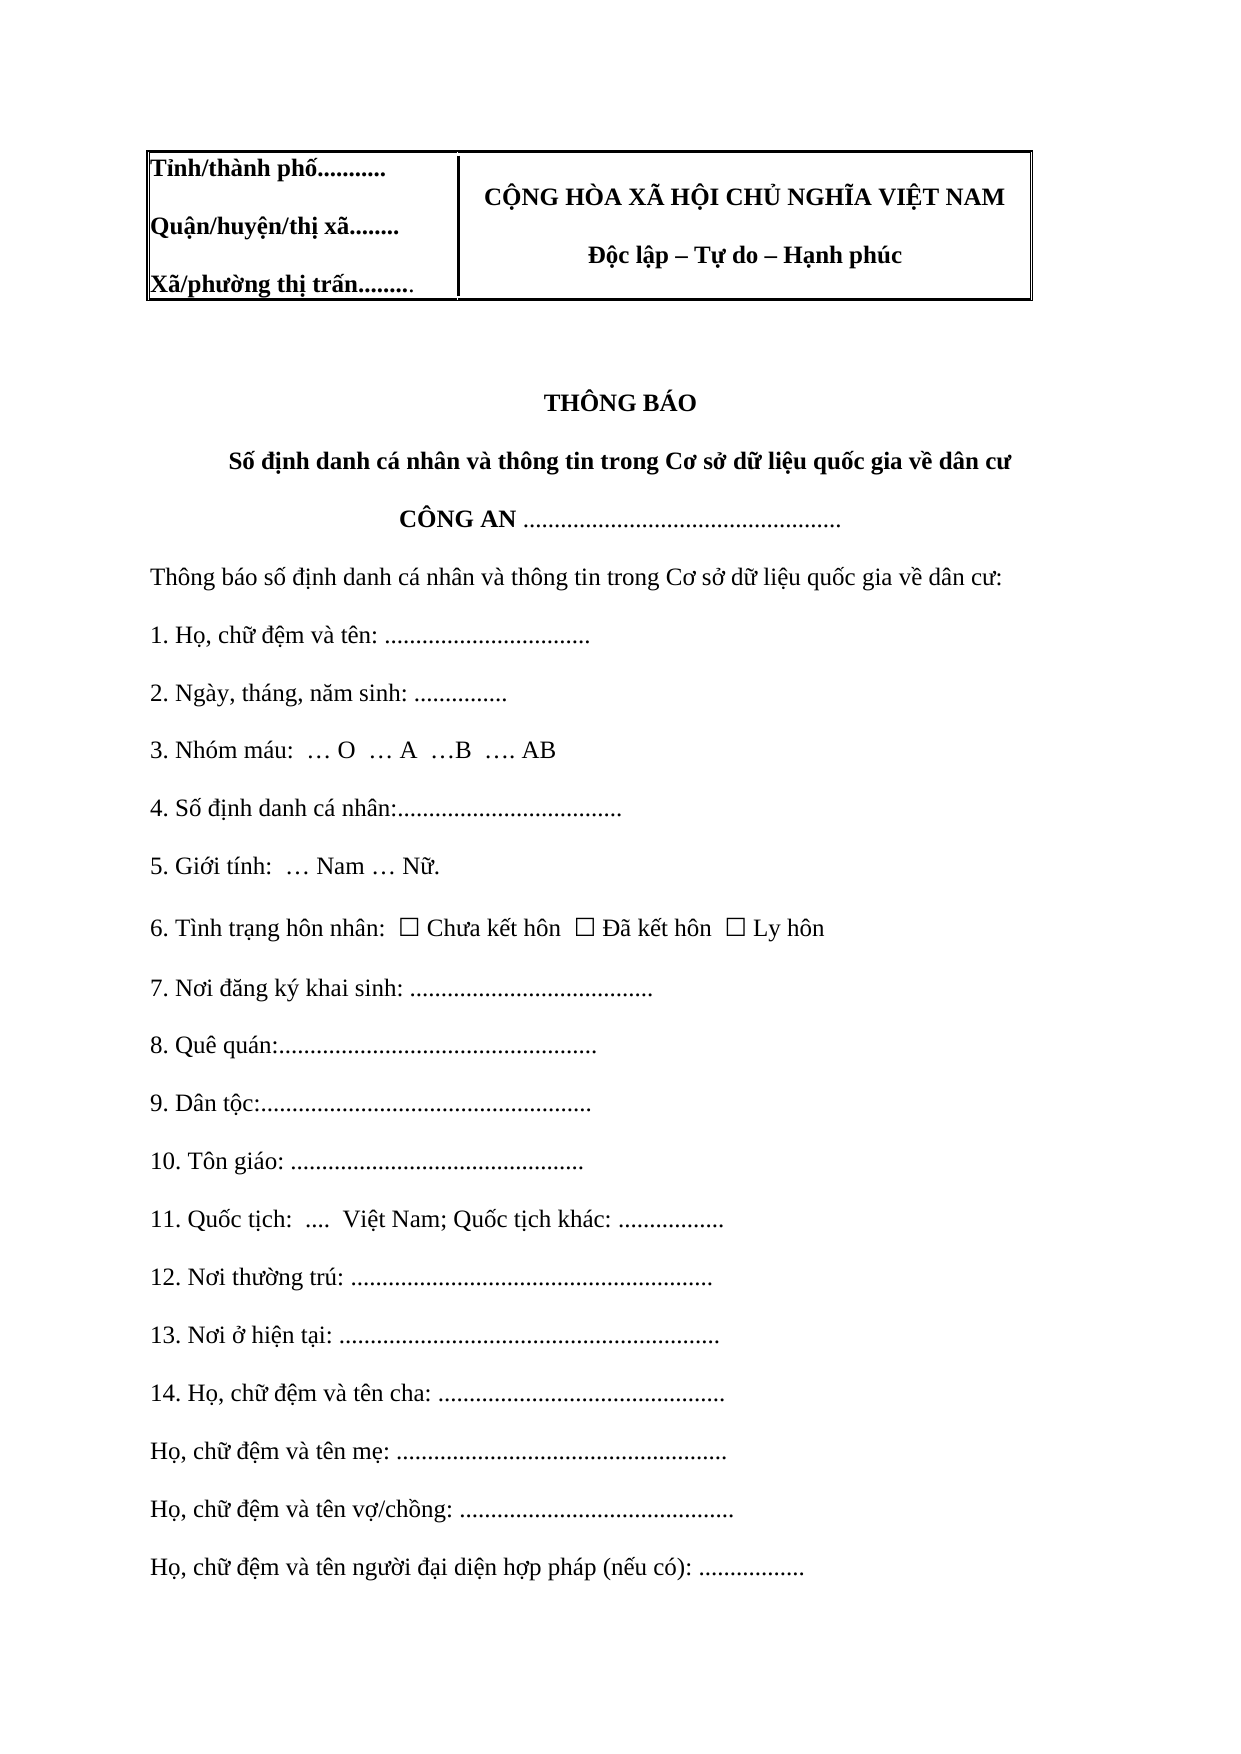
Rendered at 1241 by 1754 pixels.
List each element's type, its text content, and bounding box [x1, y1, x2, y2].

text 10. Tôn giáo: ............................................... [150, 1146, 1090, 1175]
text 14. Họ, chữ đệm và tên cha: .............................................. [150, 1378, 1090, 1407]
text 11. Quốc tịch: .... Việt Nam; Quốc tịch khác: ................. [150, 1204, 1090, 1233]
text 13. Nơi ở hiện tại: ............................................................. [150, 1320, 1090, 1349]
text Họ, chữ đệm và tên vợ/chồng: ............................................ [150, 1494, 1090, 1523]
text CÔNG AN ................................................... [150, 504, 1090, 533]
text 8. Quê quán:................................................... [150, 1031, 1090, 1059]
text Họ, chữ đệm và tên người đại diện hợp pháp (nếu có): ................. [150, 1552, 1090, 1581]
text Họ, chữ đệm và tên mẹ: ..................................................... [150, 1436, 1090, 1465]
table_header Tỉnh/thành phố........... Quận/huyện/thị xã........ Xã/phường thị trấn......... [150, 152, 458, 298]
text 6. Tình trạng hôn nhân: ☐ Chưa kết hôn ☐ Đã kết hôn ☐ Ly hôn [150, 909, 1090, 943]
text 1. Họ, chữ đệm và tên: ................................. [150, 620, 1090, 648]
text 3. Nhóm máu: … O … A …B …. AB [150, 736, 1090, 764]
text Thông báo số định danh cá nhân và thông tin trong Cơ sở dữ liệu quốc gia về dân cư: [150, 562, 1090, 591]
text 7. Nơi đăng ký khai sinh: ....................................... [150, 973, 1090, 1001]
text THÔNG BÁO [150, 388, 1090, 417]
text 4. Số định danh cá nhân:.................................... [150, 793, 1090, 822]
text Số định danh cá nhân và thông tin trong Cơ sở dữ liệu quốc gia về dân cư [150, 446, 1090, 475]
table_header CỘNG HÒA XÃ HỘI CHỦ NGHĨA VIỆT NAM Độc lập – Tự do – Hạnh phúc [458, 153, 1030, 298]
text 2. Ngày, tháng, năm sinh: ............... [150, 678, 1090, 706]
text 9. Dân tộc:..................................................... [150, 1088, 1090, 1117]
text 12. Nơi thường trú: .......................................................... [150, 1262, 1090, 1291]
text 5. Giới tính: … Nam … Nữ. [150, 851, 1090, 880]
